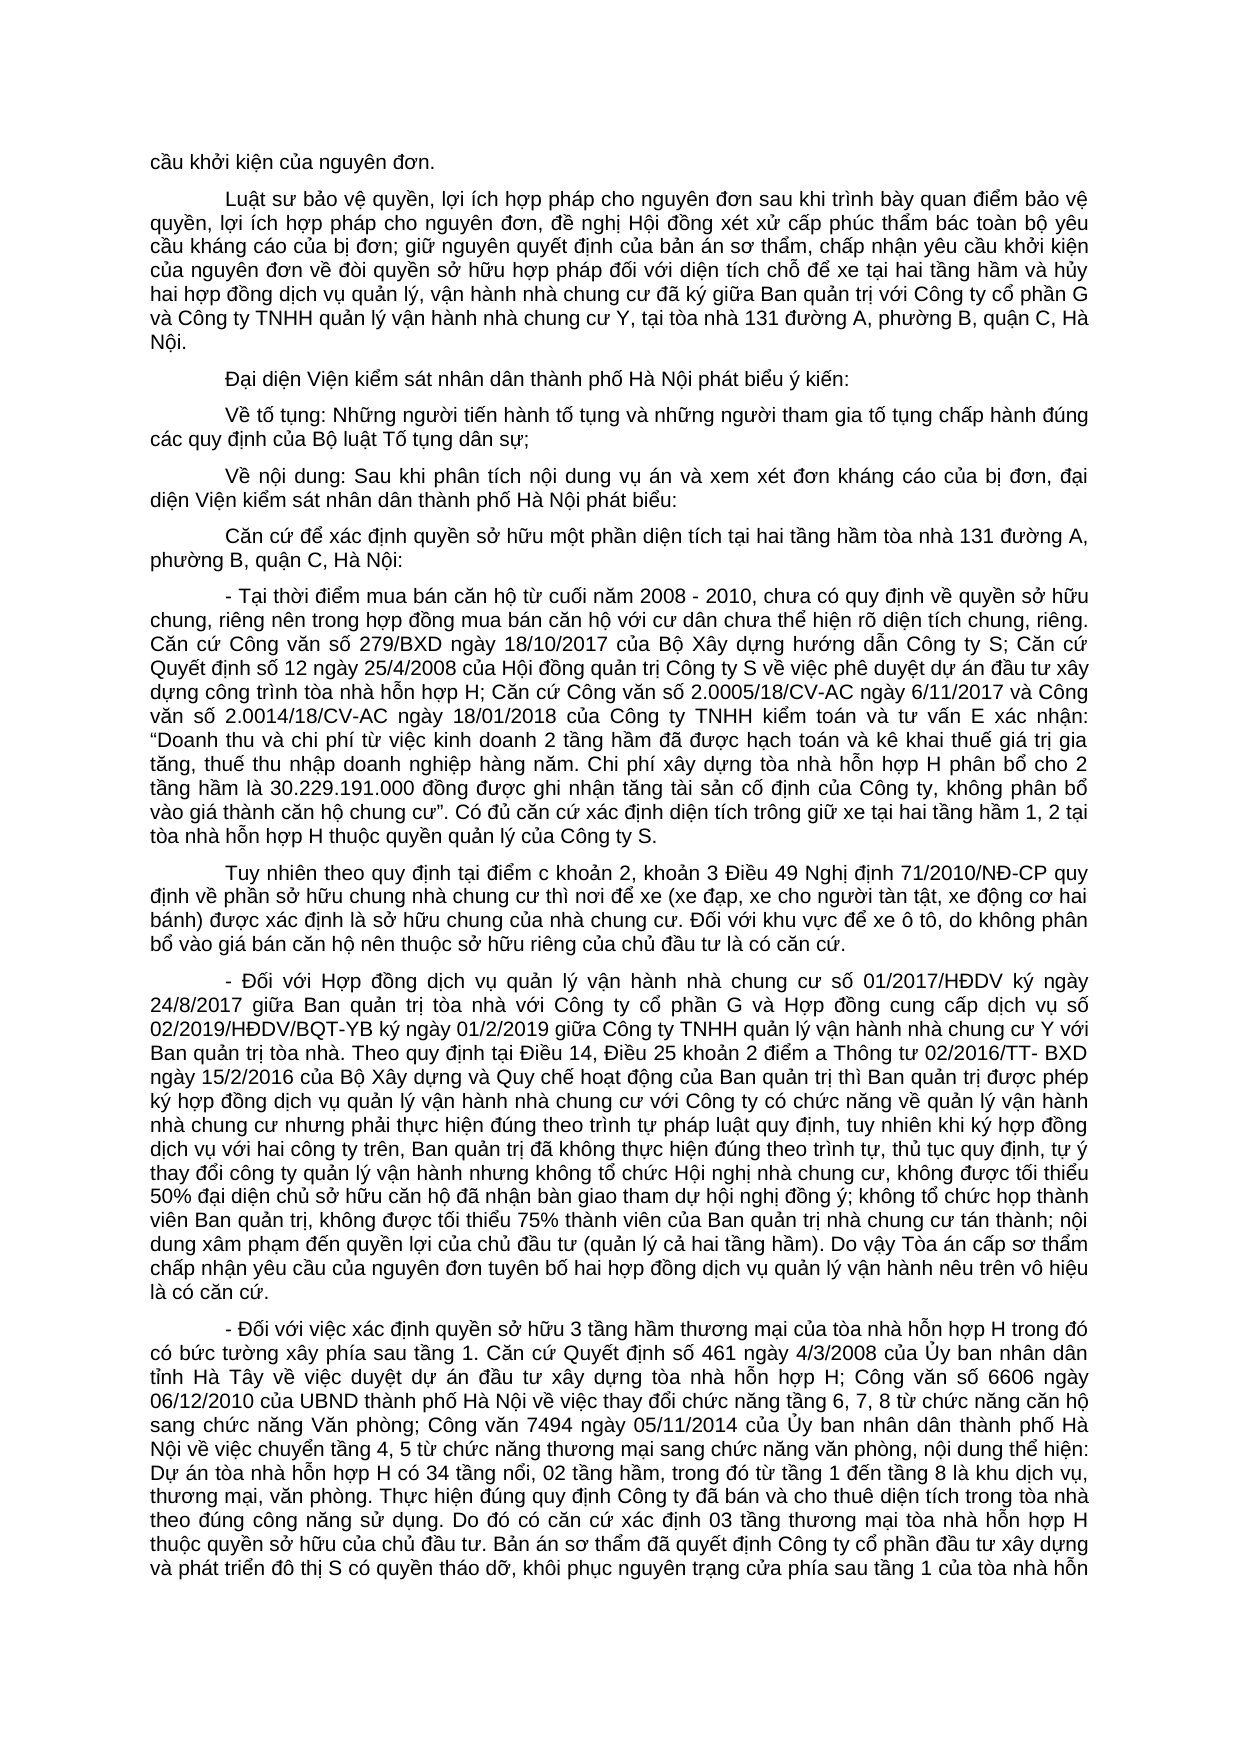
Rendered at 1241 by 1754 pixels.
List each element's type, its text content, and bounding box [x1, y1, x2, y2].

text Về tố tụng: Những người tiến hành tố tụng và những người tham gia tố tụng chấp hành đúng các quy định của Bộ luật Tố tụng dân sự; [150, 403, 1090, 451]
text Luật sư bảo vệ quyền, lợi ích hợp pháp cho nguyên đơn sau khi trình bày quan điểm bảo vệ quyền, lợi ích hợp pháp cho nguyên đơn, đề nghị Hội đồng xét xử cấp phúc thẩm bác toàn bộ yêu cầu kháng cáo của bị đơn; giữ nguyên quyết định của bản án sơ thẩm, chấp nhận yêu cầu khởi kiện của nguyên đơn về đòi quyền sở hữu hợp pháp đối với diện tích chỗ để xe tại hai tầng hầm và hủy hai hợp đồng dịch vụ quản lý, vận hành nhà chung cư đã ký giữa Ban quản trị với Công ty cổ phần G và Công ty TNHH quản lý vận hành nhà chung cư Y, tại tòa nhà 131 đường A, phường B, quận C, Hà Nội. [150, 186, 1090, 354]
text - Đối với Hợp đồng dịch vụ quản lý vận hành nhà chung cư số 01/2017/HĐDV ký ngày 24/8/2017 giữa Ban quản trị tòa nhà với Công ty cổ phần G và Hợp đồng cung cấp dịch vụ số 02/2019/HĐDV/BQT-YB ký ngày 01/2/2019 giữa Công ty TNHH quản lý vận hành nhà chung cư Y với Ban quản trị tòa nhà. Theo quy định tại Điều 14, Điều 25 khoản 2 điểm a Thông tư 02/2016/TT- BXD ngày 15/2/2016 của Bộ Xây dựng và Quy chế hoạt động của Ban quản trị thì Ban quản trị được phép ký hợp đồng dịch vụ quản lý vận hành nhà chung cư với Công ty có chức năng về quản lý vận hành nhà chung cư nhưng phải thực hiện đúng theo trình tự pháp luật quy định, tuy nhiên khi ký hợp đồng dịch vụ với hai công ty trên, Ban quản trị đã không thực hiện đúng theo trình tự, thủ tục quy định, tự ý thay đổi công ty quản lý vận hành nhưng không tổ chức Hội nghị nhà chung cư, không được tối thiểu 50% đại diện chủ sở hữu căn hộ đã nhận bàn giao tham dự hội nghị đồng ý; không tổ chức họp thành viên Ban quản trị, không được tối thiểu 75% thành viên của Ban quản trị nhà chung cư tán thành; nội dung xâm phạm đến quyền lợi của chủ đầu tư (quản lý cả hai tầng hầm). Do vậy Tòa án cấp sơ thẩm chấp nhận yêu cầu của nguyên đơn tuyên bố hai hợp đồng dịch vụ quản lý vận hành nêu trên vô hiệu là có căn cứ. [150, 969, 1090, 1304]
text - Tại thời điểm mua bán căn hộ từ cuối năm 2008 - 2010, chưa có quy định về quyền sở hữu chung, riêng nên trong hợp đồng mua bán căn hộ với cư dân chưa thể hiện rõ diện tích chung, riêng. Căn cứ Công văn số 279/BXD ngày 18/10/2017 của Bộ Xây dựng hướng dẫn Công ty S; Căn cứ Quyết định số 12 ngày 25/4/2008 của Hội đồng quản trị Công ty S về việc phê duyệt dự án đầu tư xây dựng công trình tòa nhà hỗn hợp H; Căn cứ Công văn số 2.0005/18/CV-AC ngày 6/11/2017 và Công văn số 2.0014/18/CV-AC ngày 18/01/2018 của Công ty TNHH kiểm toán và tư vấn E xác nhận: “Doanh thu và chi phí từ việc kinh doanh 2 tầng hầm đã được hạch toán và kê khai thuế giá trị gia tăng, thuế thu nhập doanh nghiệp hàng năm. Chi phí xây dựng tòa nhà hỗn hợp H phân bổ cho 2 tầng hầm là 30.229.191.000 đồng được ghi nhận tăng tài sản cố định của Công ty, không phân bổ vào giá thành căn hộ chung cư”. Có đủ căn cứ xác định diện tích trông giữ xe tại hai tầng hầm 1, 2 tại tòa nhà hỗn hợp H thuộc quyền quản lý của Công ty S. [150, 584, 1090, 848]
text Đại diện Viện kiểm sát nhân dân thành phố Hà Nội phát biểu ý kiến: [150, 367, 1090, 391]
text Về nội dung: Sau khi phân tích nội dung vụ án và xem xét đơn kháng cáo của bị đơn, đại diện Viện kiểm sát nhân dân thành phố Hà Nội phát biểu: [150, 463, 1090, 511]
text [150, 150, 1090, 174]
text Tuy nhiên theo quy định tại điểm c khoản 2, khoản 3 Điều 49 Nghị định 71/2010/NĐ-CP quy định về phần sở hữu chung nhà chung cư thì nơi để xe (xe đạp, xe cho người tàn tật, xe động cơ hai bánh) được xác định là sở hữu chung của nhà chung cư. Đối với khu vực để xe ô tô, do không phân bổ vào giá bán căn hộ nên thuộc sở hữu riêng của chủ đầu tư là có căn cứ. [150, 860, 1090, 956]
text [150, 1317, 1090, 1580]
text Căn cứ để xác định quyền sở hữu một phần diện tích tại hai tầng hầm tòa nhà 131 đường A, phường B, quận C, Hà Nội: [150, 524, 1090, 572]
